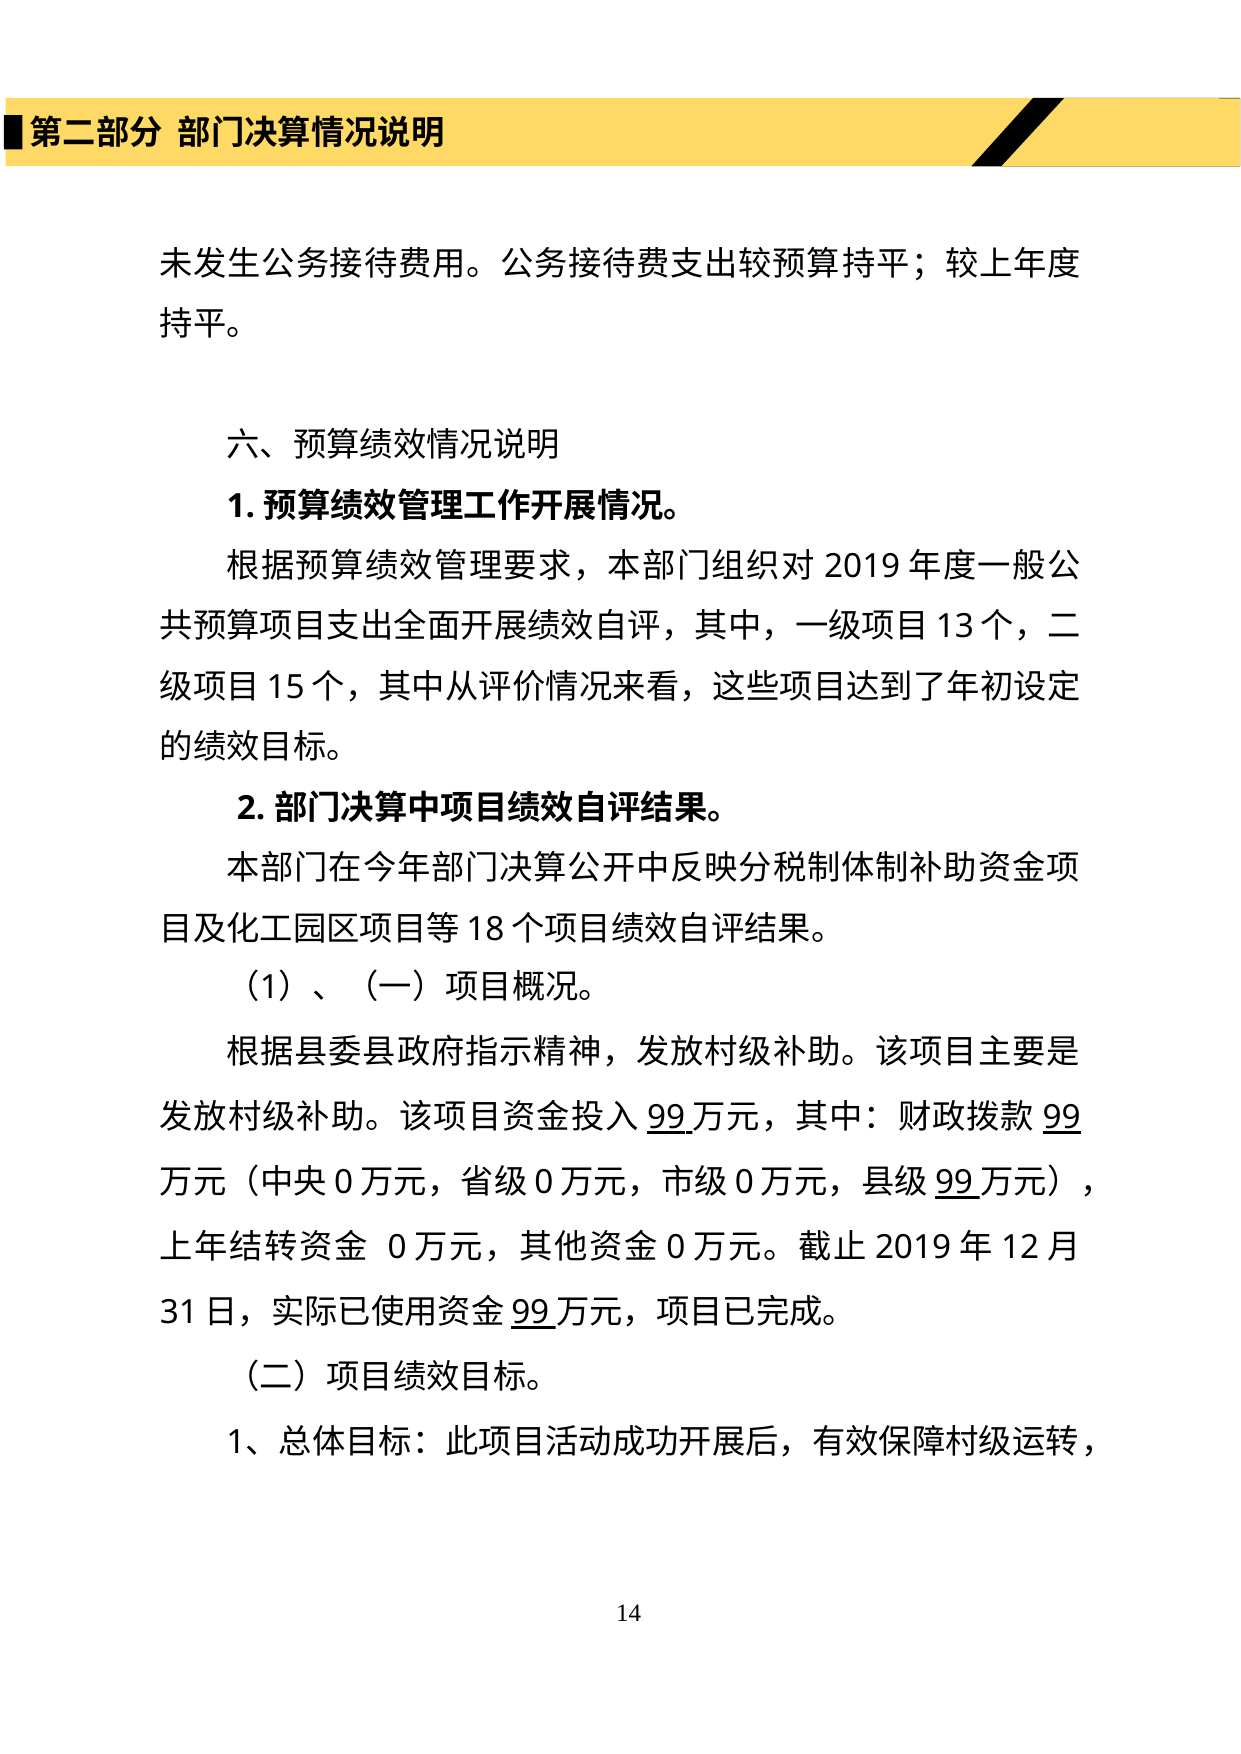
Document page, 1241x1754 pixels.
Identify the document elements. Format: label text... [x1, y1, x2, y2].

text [159, 1407, 1081, 1472]
text 根据预算绩效管理要求，本部门组织对2019年度一般公共预算项目支出全面开展绩效自评，其中，一级项目13个，二级项目15个，其中从评价情况来看，这些项目达到了年初设定的绩效目标。 [159, 529, 1081, 771]
text 本部门在今年部门决算公开中反映分税制体制补助资金项目及化工园区项目等18个项目绩效自评结果。 [159, 831, 1081, 952]
text 2. 部门决算中项目绩效自评结果。 [203, 771, 1081, 831]
text 六、预算绩效情况说明 [159, 408, 1081, 469]
text （1）、（一）项目概况。 [159, 952, 1081, 1017]
text 根据县委县政府指示精神，发放村级补助。该项目主要是发放村级补助。该项目资金投入99万元，其中：财政拨款99万元（中央0万元，省级0万元，市级0万元，县级99万元），上年结转资金 0万元，其他资金0万元。截止2019年12月31日，实际已使用资金99万元，项目已完成。 [159, 1017, 1081, 1342]
text 1. 预算绩效管理工作开展情况。 [159, 469, 1081, 529]
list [159, 227, 1081, 348]
text （二）项目绩效目标。 [159, 1342, 1081, 1407]
